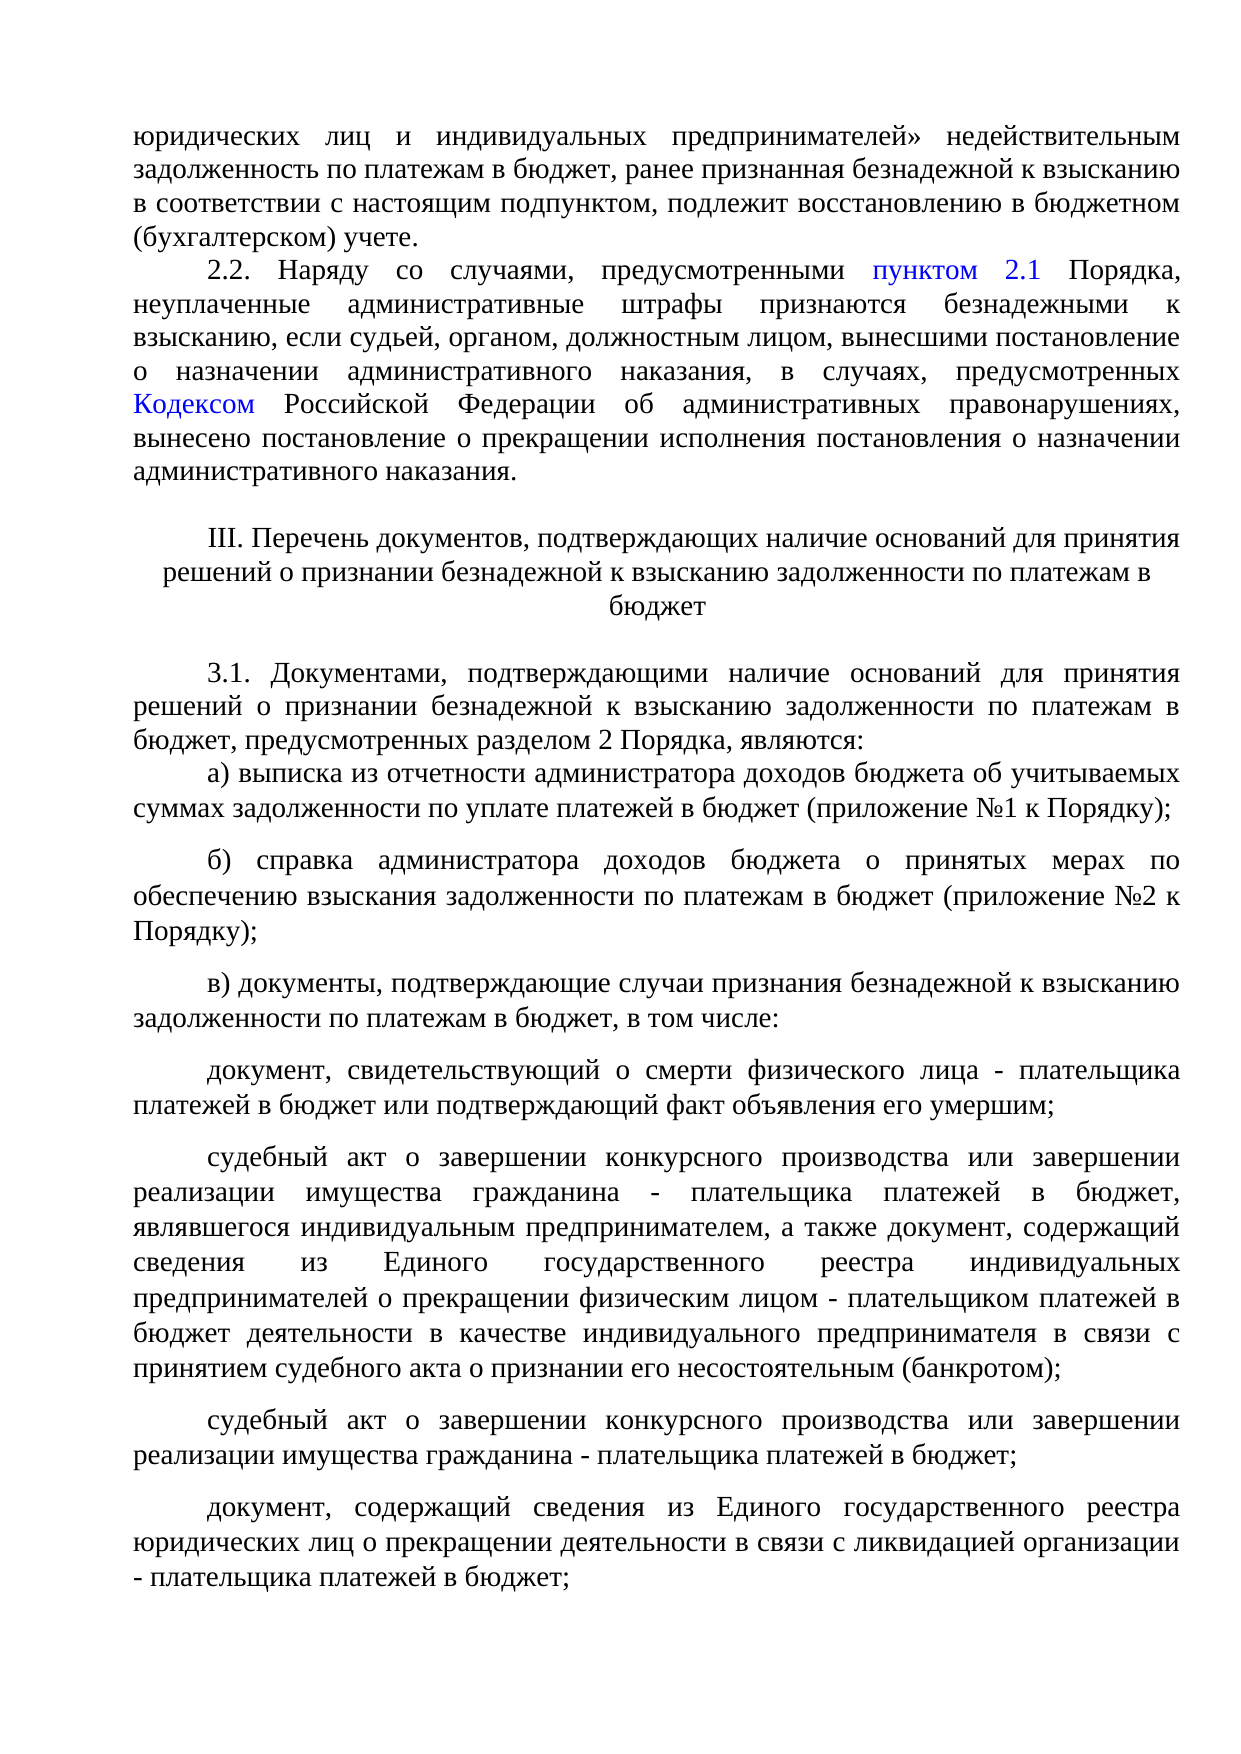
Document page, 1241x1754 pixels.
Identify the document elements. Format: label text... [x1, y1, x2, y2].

text III. Перечень документов, подтверждающих наличие оснований для принятия решений о признании безнадежной к взысканию задолженности по платежам в бюджет [133, 521, 1181, 621]
text б) справка администратора доходов бюджета о принятых мерах по обеспечению взыскания задолженности по платежам в бюджет (приложение №2 к Порядку); [133, 842, 1181, 946]
text судебный акт о завершении конкурсного производства или завершении реализации имущества гражданина - плательщика платежей в бюджет; [133, 1402, 1181, 1471]
text а) выписка из отчетности администратора доходов бюджета об учитываемых суммах задолженности по уплате платежей в бюджет (приложение №1 к Порядку); [133, 755, 1181, 824]
text документ, содержащий сведения из Единого государственного реестра юридических лиц о прекращении деятельности в связи с ликвидацией организации - плательщика платежей в бюджет; [133, 1489, 1181, 1593]
text документ, свидетельствующий о смерти физического лица - плательщика платежей в бюджет или подтверждающий факт объявления его умершим; [133, 1052, 1181, 1121]
text в) документы, подтверждающие случаи признания безнадежной к взысканию задолженности по платежам в бюджет, в том числе: [133, 965, 1181, 1033]
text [133, 118, 1181, 252]
text судебный акт о завершении конкурсного производства или завершении реализации имущества гражданина - плательщика платежей в бюджет, являвшегося индивидуальным предпринимателем, а также документ, содержащий сведения из Единого государственного реестра индивидуальных предпринимателей о прекращении физическим лицом - плательщиком платежей в бюджет деятельности в качестве индивидуального предпринимателя в связи с принятием судебного акта о признании его несостоятельным (банкротом); [133, 1139, 1181, 1384]
text 3.1. Документами, подтверждающими наличие оснований для принятия решений о признании безнадежной к взысканию задолженности по платежам в бюджет, предусмотренных разделом 2 Порядка, являются: [133, 655, 1181, 755]
text 2.2. Наряду со случаями, предусмотренными пунктом 2.1 Порядка, неуплаченные административные штрафы признаются безнадежными к взысканию, если судьей, органом, должностным лицом, вынесшими постановление о назначении административного наказания, в случаях, предусмотренных Кодексом Российской Федерации об административных правонарушениях, вынесено постановление о прекращении исполнения постановления о назначении административного наказания. [133, 252, 1181, 487]
